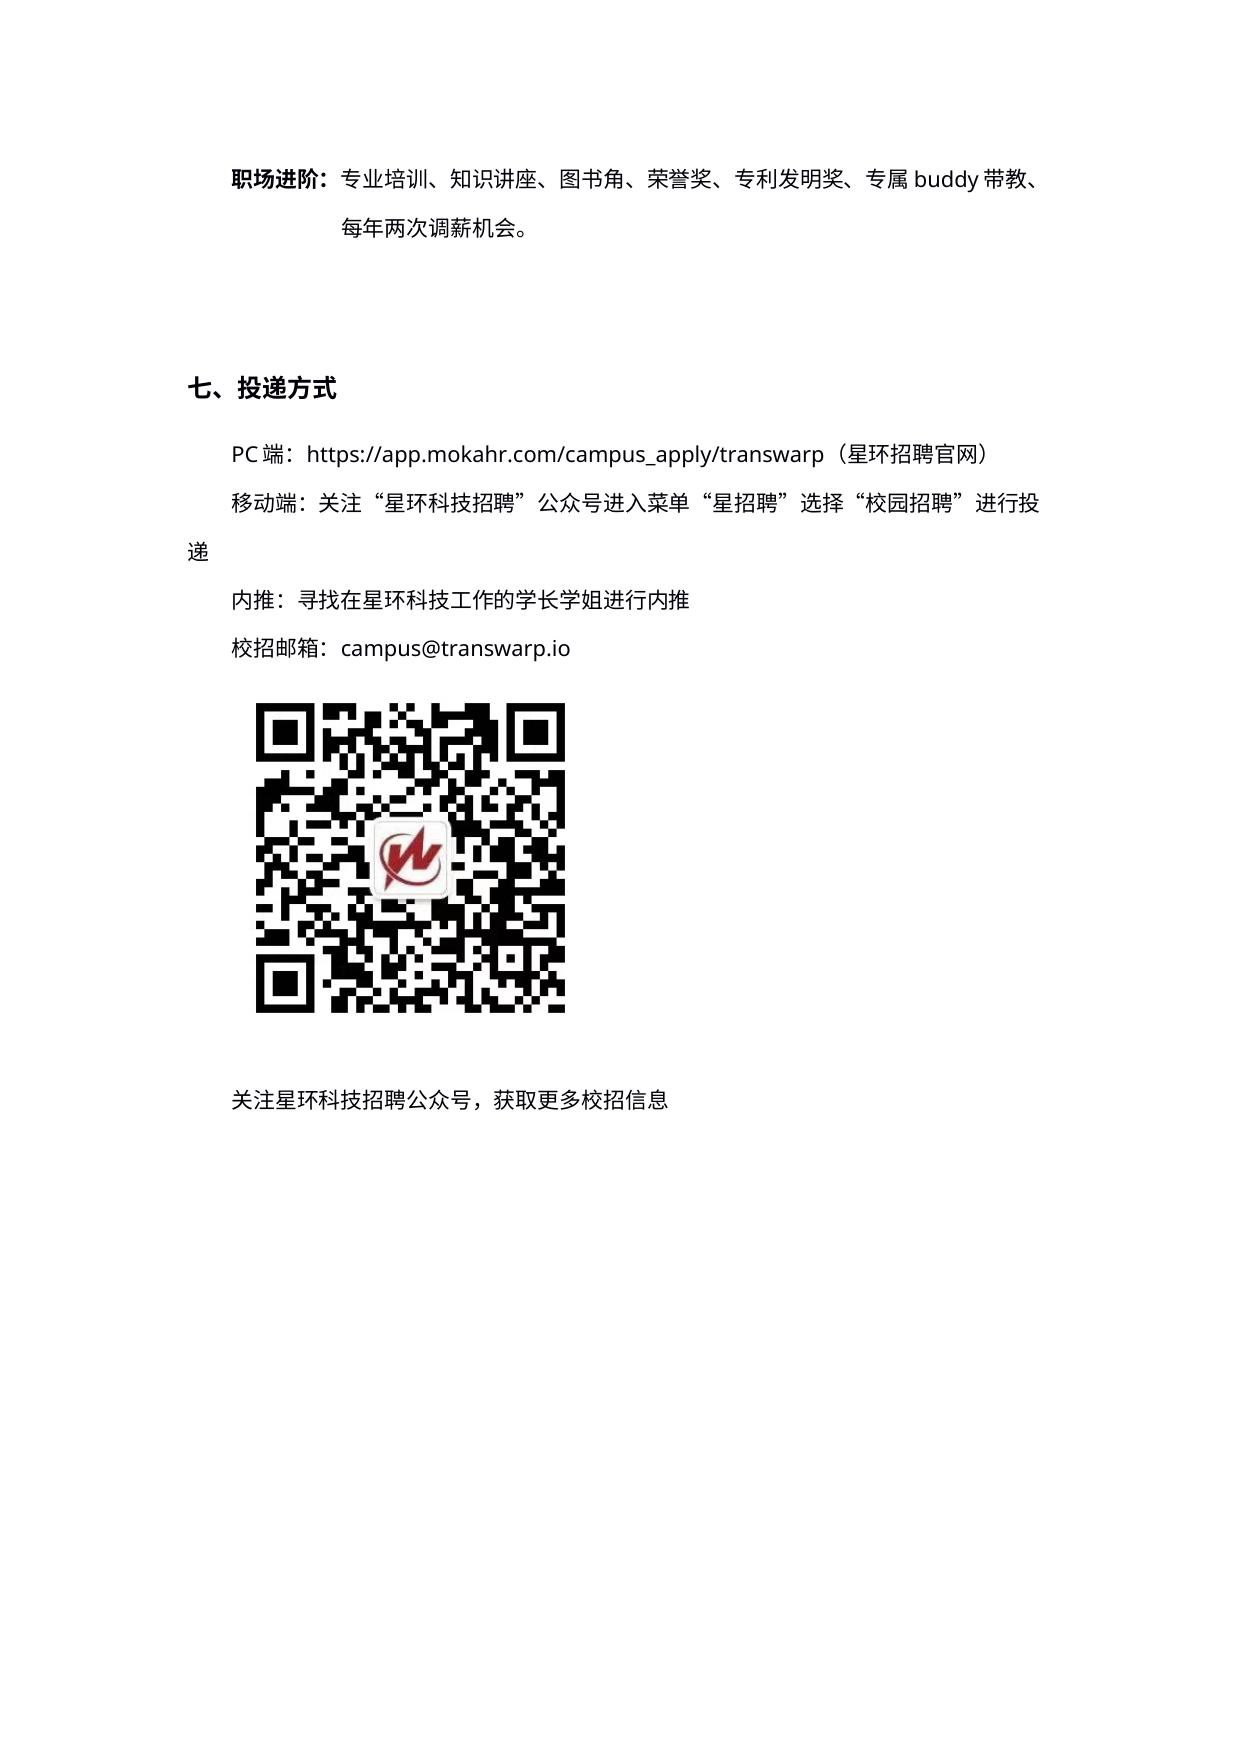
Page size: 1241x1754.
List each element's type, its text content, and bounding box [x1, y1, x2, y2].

text 移动端：关注“星环科技招聘”公众号进入菜单“星招聘”选择“校园招聘”进行投递 [187, 485, 1053, 567]
text 内推：寻找在星环科技工作的学长学姐进行内推 [187, 582, 1053, 615]
text 关注星环科技招聘公众号，获取更多校招信息 [187, 1082, 1053, 1115]
text PC端：https://app.mokahr.com/campus_apply/transwarp（星环招聘官网） [187, 437, 1053, 469]
list 七、投递方式 [187, 354, 1053, 419]
text 校招邮箱：campus@transwarp.io [187, 631, 1053, 663]
picture [231, 679, 590, 1038]
text 职场进阶：专业培训、知识讲座、图书角、荣誉奖、专利发明奖、专属buddy带教、每年两次调薪机会。 [231, 162, 1053, 243]
